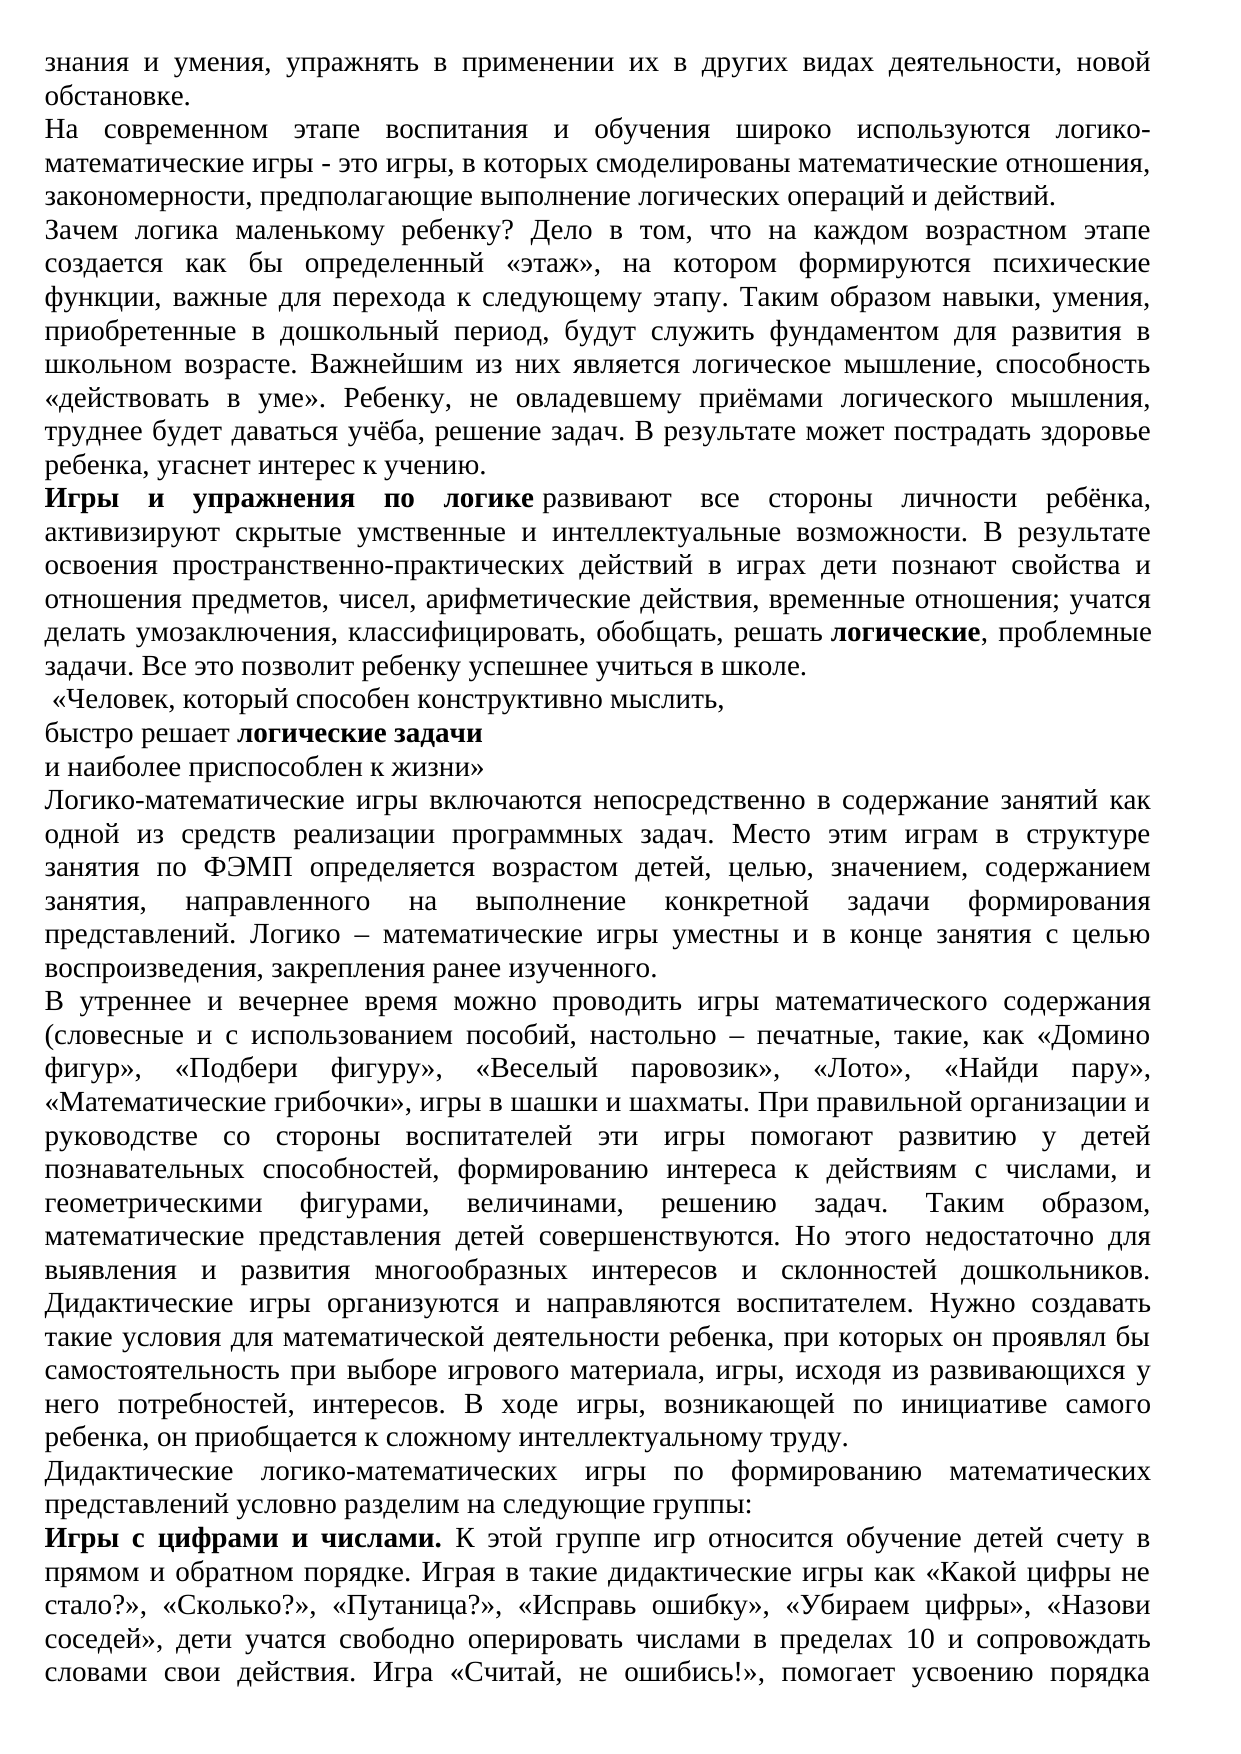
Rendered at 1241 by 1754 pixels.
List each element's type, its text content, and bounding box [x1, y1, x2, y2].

text На современном этапе воспитания и обучения широко используются логико-математические игры - это игры, в которых смоделированы математические отношения, закономерности, предполагающие выполнение логических операций и действий. [44, 111, 1152, 212]
text Логико-математические игры включаются непосредственно в содержание занятий как одной из средств реализации программных задач. Место этим играм в структуре занятия по ФЭМП определяется возрастом детей, целью, значением, содержанием занятия, направленного на выполнение конкретной задачи формирования представлений. Логико – математические игры уместны и в конце занятия с целью воспроизведения, закрепления ранее изученного. [44, 782, 1152, 983]
text быстро решает логические задачи [44, 715, 1152, 749]
text Игры и упражнения по логике развивают все стороны личности ребёнка, активизируют скрытые умственные и интеллектуальные возможности. В результате освоения пространственно-практических действий в играх дети познают свойства и отношения предметов, чисел, арифметические действия, временные отношения; учатся делать умозаключения, классифицировать, обобщать, решать логические, проблемные задачи. Все это позволит ребенку успешнее учиться в школе. [44, 480, 1152, 682]
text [44, 1520, 1152, 1688]
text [44, 44, 1152, 111]
text В утреннее и вечернее время можно проводить игры математического содержания (словесные и с использованием пособий, настольно – печатные, такие, как «Домино фигур», «Подбери фигуру», «Веселый паровозик», «Лото», «Найди пару», «Математические грибочки», игры в шашки и шахматы. При правильной организации и руководстве со стороны воспитателей эти игры помогают развитию у детей познавательных способностей, формированию интереса к действиям с числами, и геометрическими фигурами, величинами, решению задач. Таким образом, математические представления детей совершенствуются. Но этого недостаточно для выявления и развития многообразных интересов и склонностей дошкольников. Дидактические игры организуются и направляются воспитателем. Нужно создавать такие условия для математической деятельности ребенка, при которых он проявлял бы самостоятельность при выборе игрового материала, игры, исходя из развивающихся у него потребностей, интересов. В ходе игры, возникающей по инициативе самого ребенка, он приобщается к сложному интеллектуальному труду. [44, 983, 1152, 1453]
text Зачем логика маленькому ребенку? Дело в том, что на каждом возрастном этапе создается как бы определенный «этаж», на котором формируются психические функции, важные для перехода к следующему этапу. Таким образом навыки, умения, приобретенные в дошкольный период, будут служить фундаментом для развития в школьном возрасте. Важнейшим из них является логическое мышление, способность «действовать в уме». Ребенку, не овладевшему приёмами логического мышления, труднее будет даваться учёба, решение задач. В результате может пострадать здоровье ребенка, угаснет интерес к учению. [44, 212, 1152, 480]
text Дидактические логико-математических игры по формированию математических представлений условно разделим на следующие группы: [44, 1453, 1152, 1520]
text «Человек, который способен конструктивно мыслить, [44, 682, 1152, 715]
text и наиболее приспособлен к жизни» [44, 749, 1152, 782]
